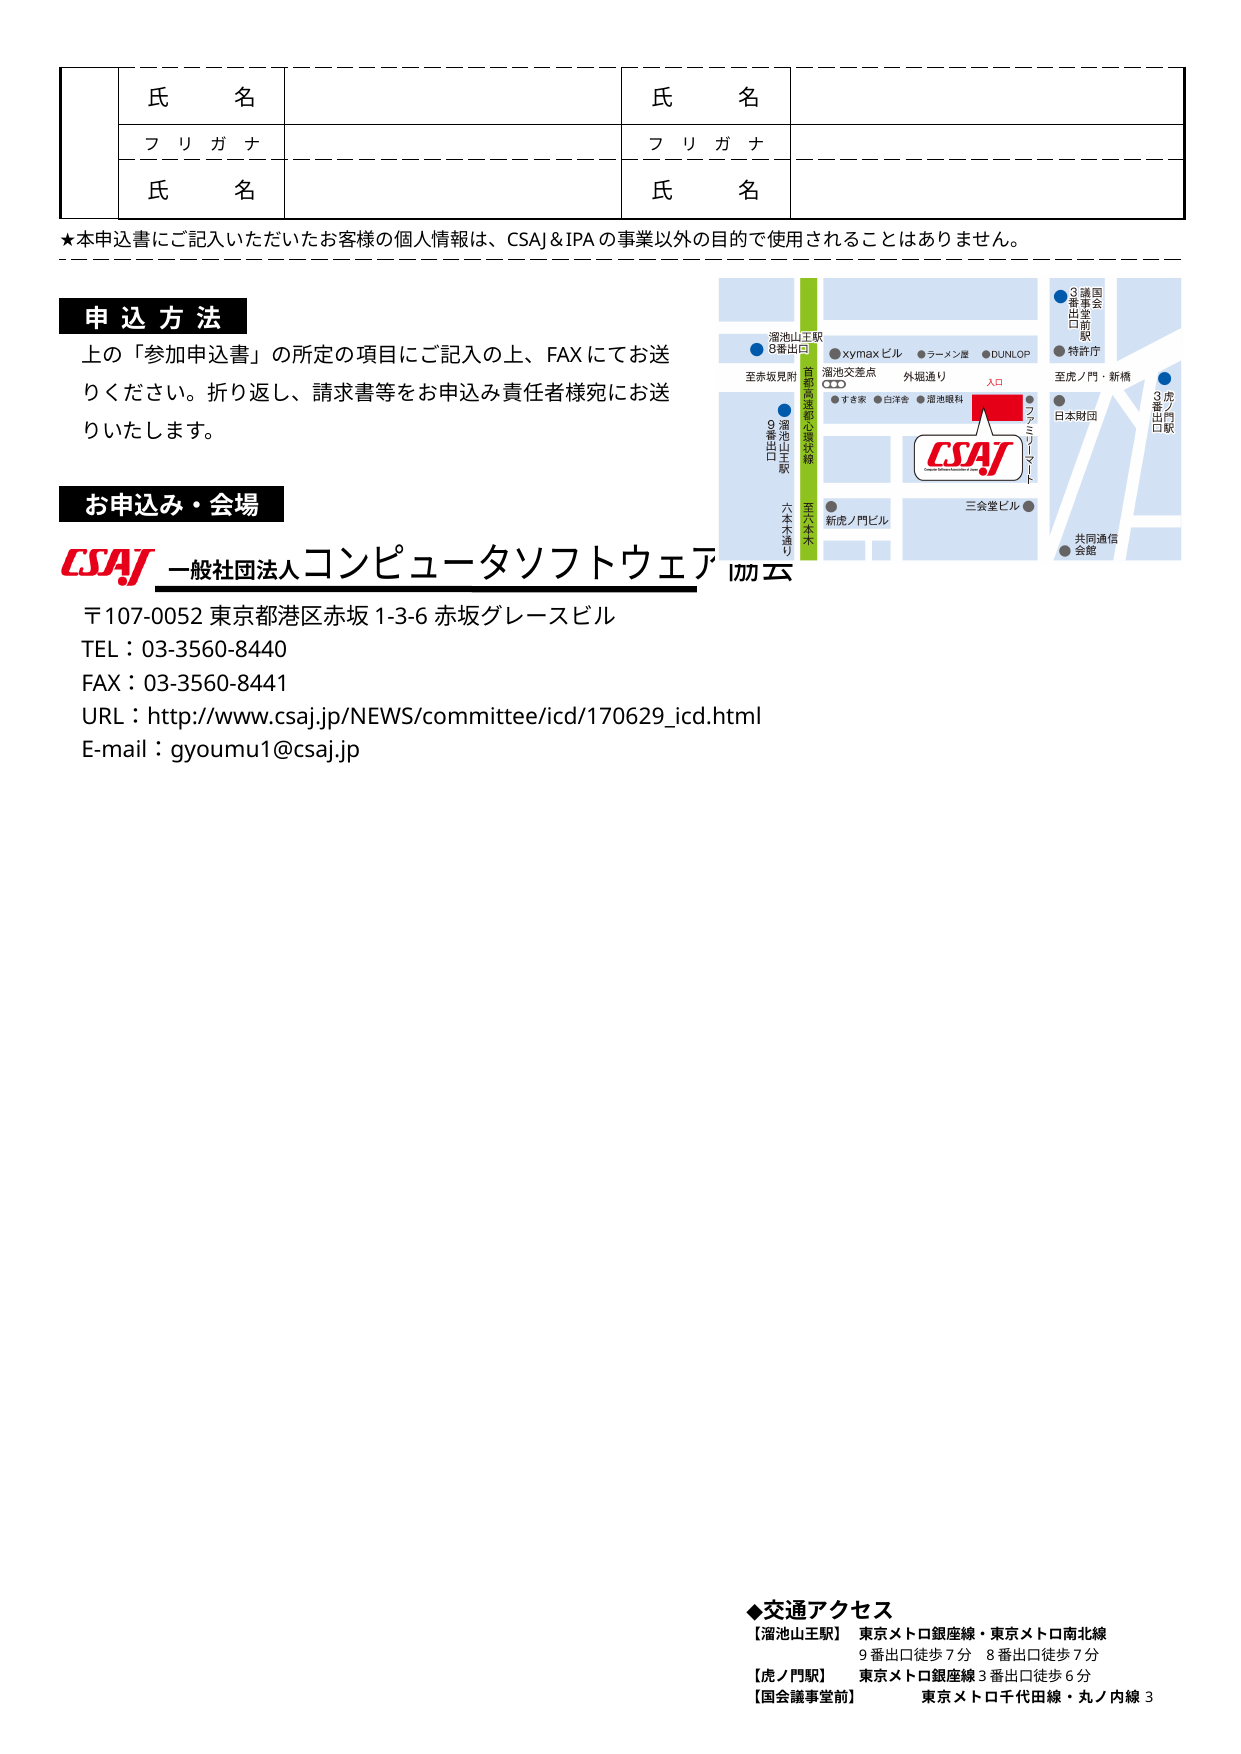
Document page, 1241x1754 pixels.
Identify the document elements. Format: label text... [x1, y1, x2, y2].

table_cell 氏 名 [622, 67, 790, 124]
table_cell [791, 67, 1183, 124]
text FAX：03-3560-8441 [81, 664, 1181, 698]
text TEL：03-3560-8440 [81, 631, 1181, 664]
table_cell [791, 159, 1183, 217]
table_cell [285, 125, 621, 158]
picture [61, 549, 155, 586]
text 〒107-0052 東京都港区赤坂1-3-6 赤坂グレースビル [81, 598, 1181, 631]
text 一般社団法人コンピュータソフトウェア協会 [59, 523, 1181, 598]
table_cell フ リ ガ ナ [622, 125, 790, 158]
table_cell 氏 名 [119, 159, 284, 217]
table_cell [791, 125, 1183, 158]
table_cell 氏 名 [119, 67, 284, 124]
table_cell フ リ ガ ナ [119, 125, 284, 158]
text URL：http://www.csaj.jp/NEWS/committee/icd/170629_icd.html [81, 698, 1181, 731]
text お申込み・会場 [59, 485, 715, 523]
picture [715, 275, 1184, 564]
text ★本申込書にご記入いただいたお客様の個人情報は、CSAJ＆IPAの事業以外の目的で使用されることはありません。 [59, 219, 1181, 260]
table_cell [285, 67, 621, 124]
text E-mail：gyoumu1@csaj.jp [81, 731, 1181, 764]
table_cell [285, 159, 621, 217]
table_cell 氏 名 [622, 159, 790, 217]
text 上の「参加申込書」の所定の項目にご記入の上、FAXにてお送りください。折り返し、請求書等をお申込み責任者様宛にお送りいたします。 [81, 335, 670, 448]
text 申込方法 [59, 298, 715, 335]
